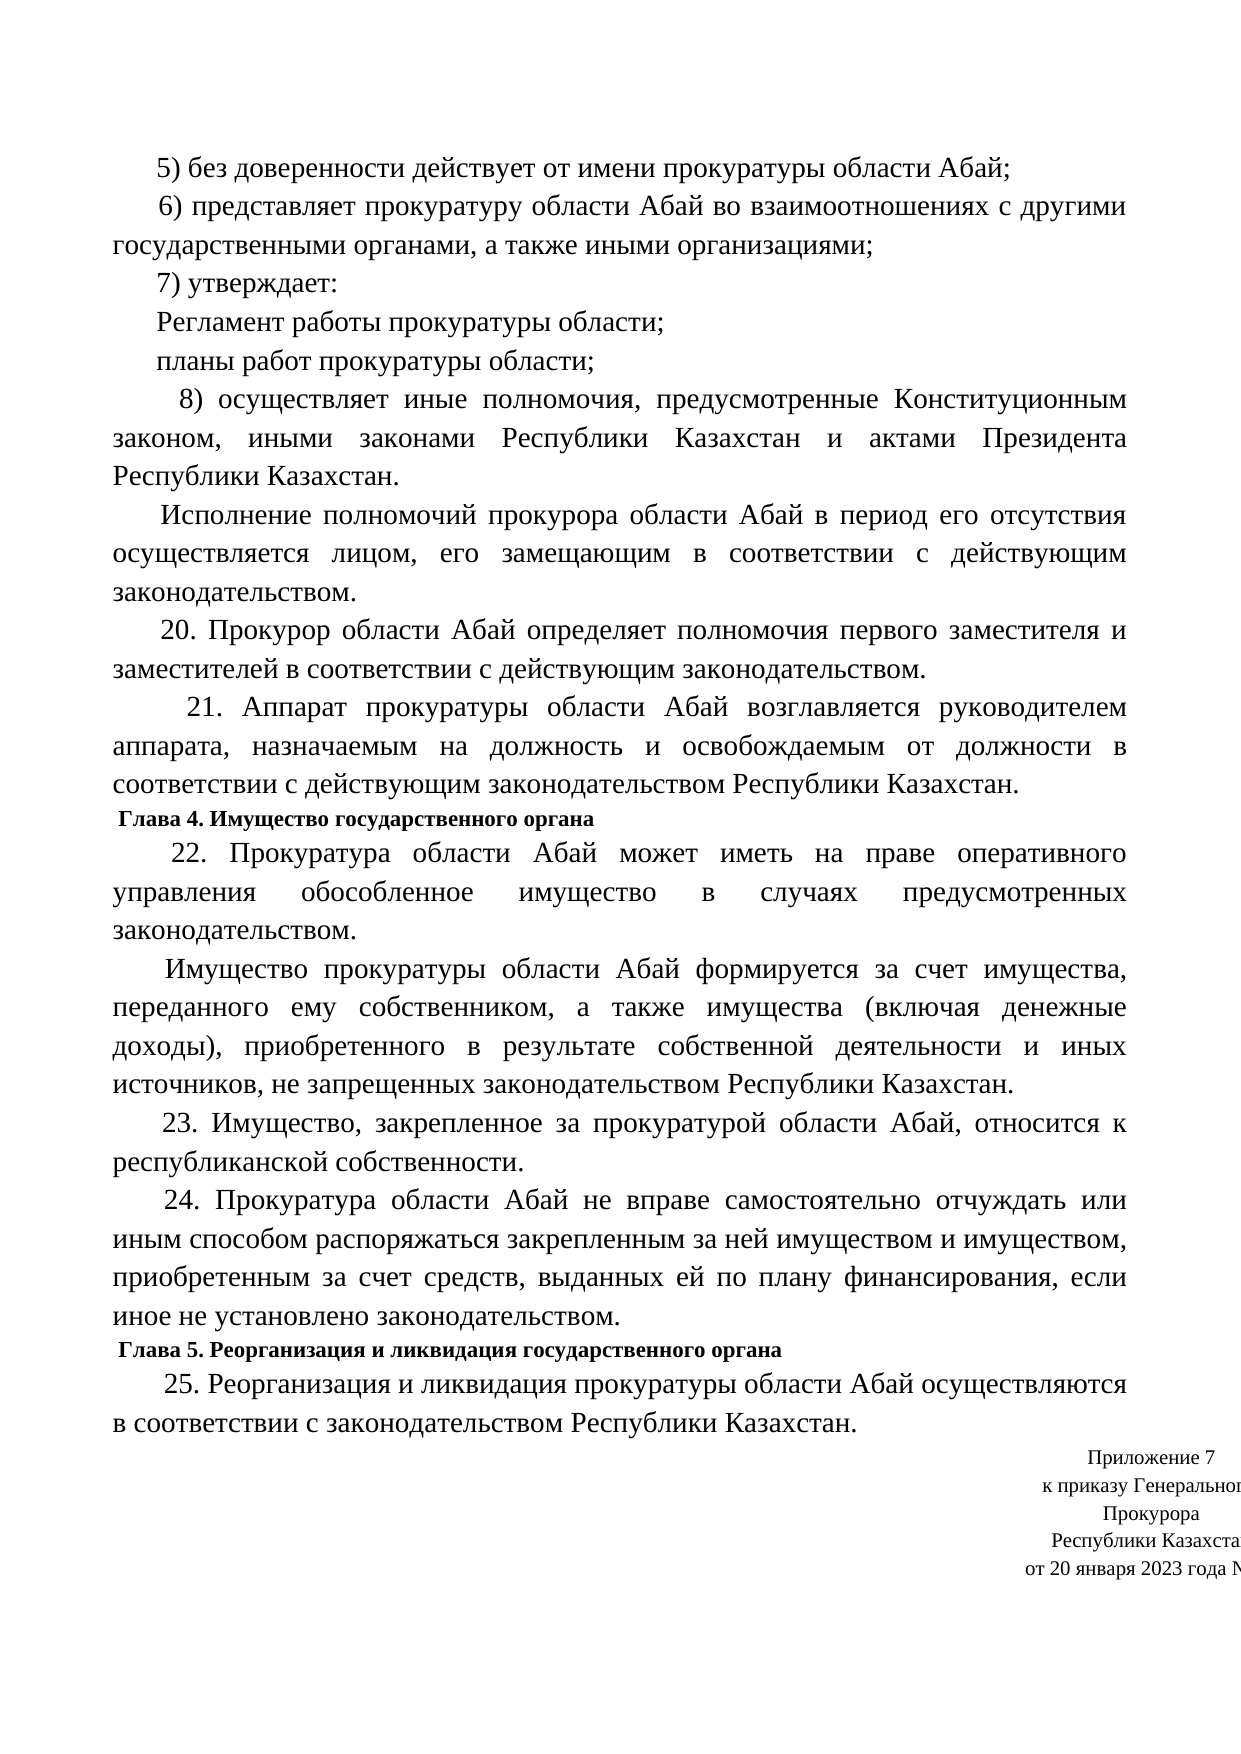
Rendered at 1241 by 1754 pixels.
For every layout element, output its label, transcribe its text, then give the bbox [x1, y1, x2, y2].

text Исполнение полномочий прокурора области Абай в период его отсутствия осуществляется лицом, его замещающим в соответствии с действующим законодательством. [112, 497, 1128, 607]
text 20. Прокурор области Абай определяет полномочия первого заместителя и заместителей в соответствии с действующим законодательством. [112, 612, 1128, 684]
text 23. Имущество, закрепленное за прокуратурой области Абай, относится к республиканской собственности. [112, 1105, 1128, 1177]
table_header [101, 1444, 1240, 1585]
text планы работ прокуратуры области; [112, 343, 1128, 376]
text 8) осуществляет иные полномочия, предусмотренные Конституционным законом, иными законами Республики Казахстан и актами Президента Республики Казахстан. [112, 381, 1128, 492]
text 5) без доверенности действует от имени прокуратуры области Абай; [112, 150, 1128, 183]
text 25. Реорганизация и ликвидация прокуратуры области Абай осуществляются в соответствии с законодательством Республики Казахстан. [112, 1367, 1128, 1439]
text Глава 5. Реорганизация и ликвидация государственного органа [112, 1336, 1128, 1363]
text 7) утверждает: [112, 266, 1128, 299]
text Глава 4. Имущество государственного органа [112, 805, 1128, 832]
text 22. Прокуратура области Абай может иметь на праве оперативного управления обособленное имущество в случаях предусмотренных законодательством. [112, 835, 1128, 946]
text 21. Аппарат прокуратуры области Абай возглавляется руководителем аппарата, назначаемым на должность и освобождаемым от должности в соответствии с действующим законодательством Республики Казахстан. [112, 689, 1128, 800]
text 24. Прокуратура области Абай не вправе самостоятельно отчуждать или иным способом распоряжаться закрепленным за ней имуществом и имуществом, приобретенным за счет средств, выданных ей по плану финансирования, если иное не установлено законодательством. [112, 1182, 1128, 1331]
text Регламент работы прокуратуры области; [112, 304, 1128, 338]
text Имущество прокуратуры области Абай формируется за счет имущества, переданного ему собственником, а также имущества (включая денежные доходы), приобретенного в результате собственной деятельности и иных источников, не запрещенных законодательством Республики Казахстан. [112, 951, 1128, 1100]
text 6) представляет прокуратуру области Абай во взаимоотношениях с другими государственными органами, а также иными организациями; [112, 188, 1128, 261]
